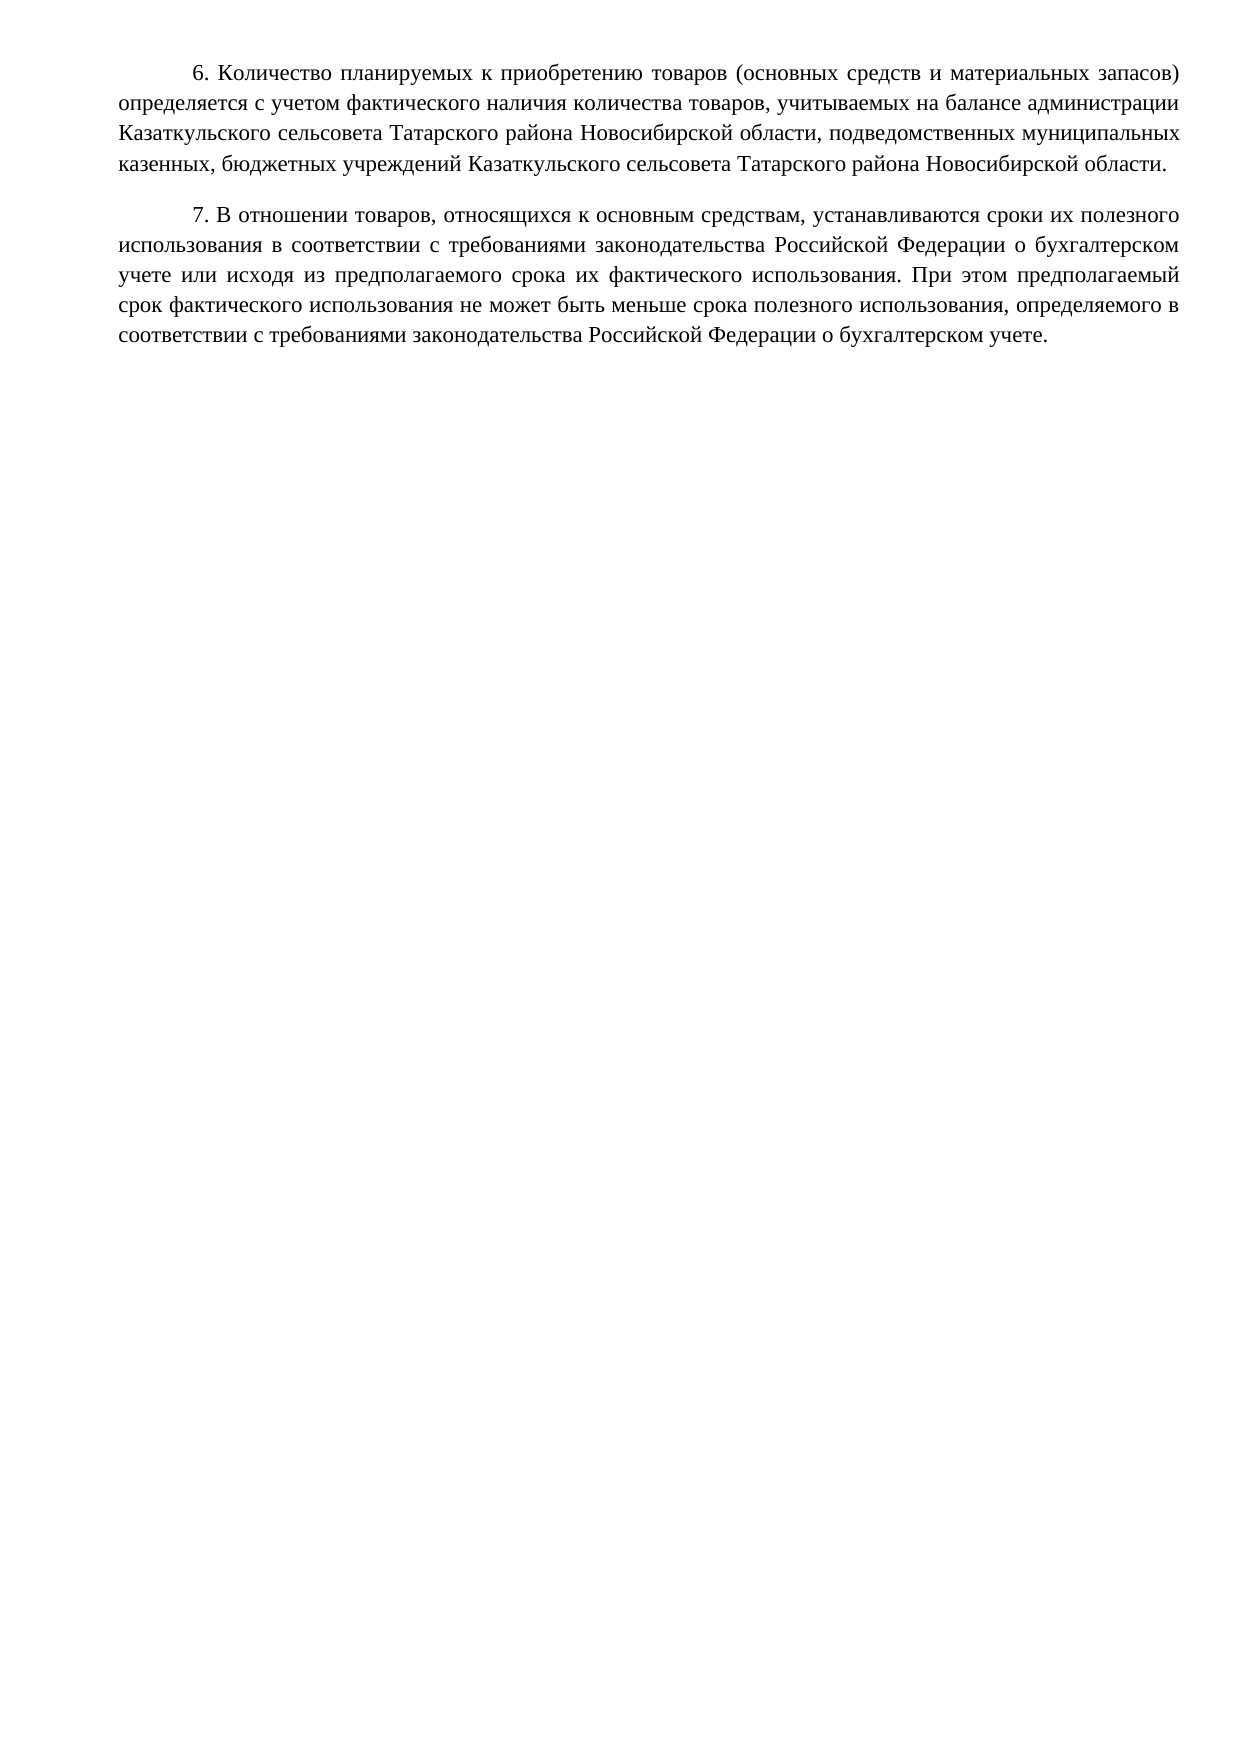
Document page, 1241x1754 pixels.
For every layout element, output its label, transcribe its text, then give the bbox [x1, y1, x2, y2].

text 7. В отношении товаров, относящихся к основным средствам, устанавливаются сроки их полезного использования в соответствии с требованиями законодательства Российской Федерации о бухгалтерском учете или исходя из предполагаемого срока их фактического использования. При этом предполагаемый срок фактического использования не может быть меньше срока полезного использования, определяемого в соответствии с требованиями законодательства Российской Федерации о бухгалтерском учете. [118, 201, 1181, 348]
text 6. Количество планируемых к приобретению товаров (основных средств и материальных запасов) определяется с учетом фактического наличия количества товаров, учитываемых на балансе администрации Казаткульского сельсовета Татарского района Новосибирской области, подведомственных муниципальных казенных, бюджетных учреждений Казаткульского сельсовета Татарского района Новосибирской области. [118, 59, 1181, 176]
